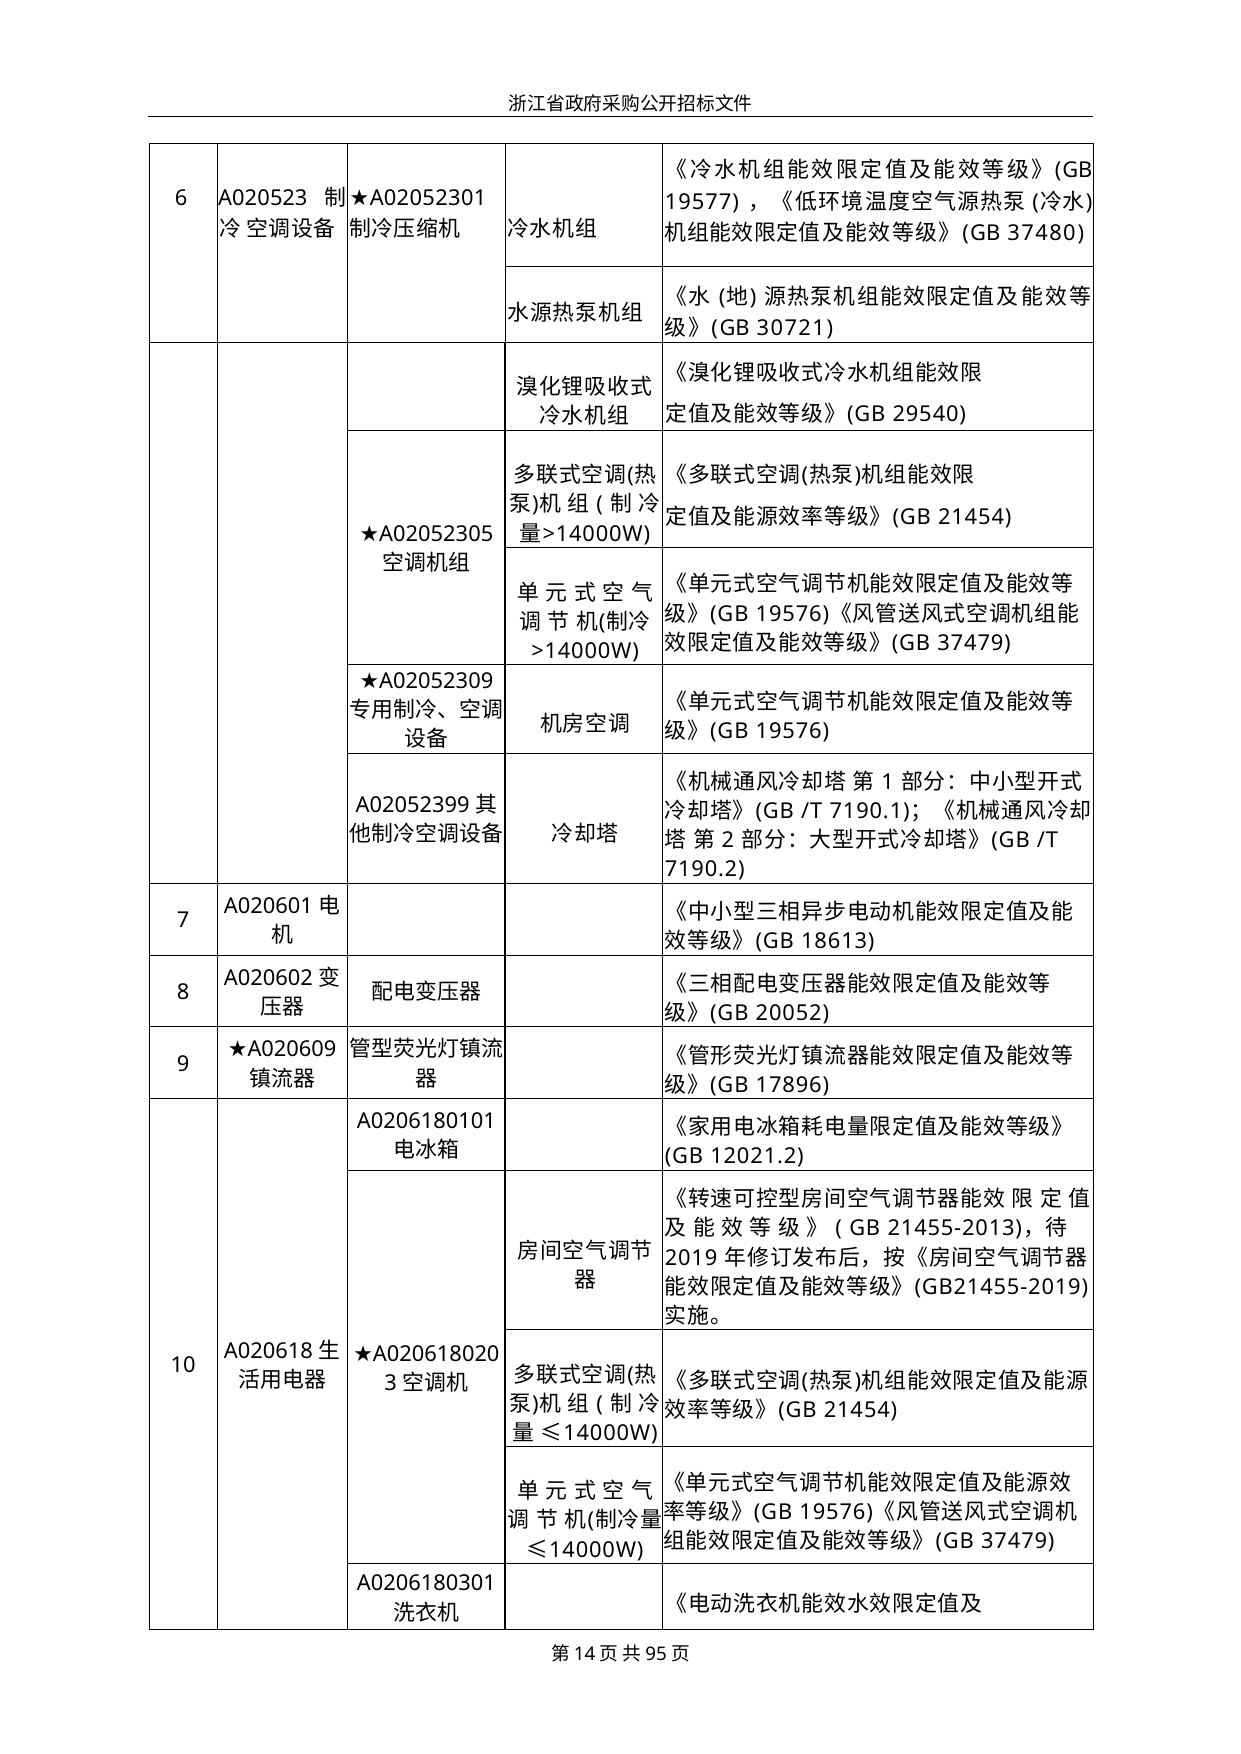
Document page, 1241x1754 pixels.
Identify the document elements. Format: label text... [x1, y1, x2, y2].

table_cell [506, 1564, 662, 1629]
table_cell 《溴化锂吸收式冷水机组能效限 定值及能效等级》(GB 29540) [663, 343, 1093, 430]
table_cell A020618 生活用电器 [218, 1099, 347, 1629]
table_cell 《中小型三相异步电动机能效限定值及能效等级》(GB 18613) [663, 884, 1093, 954]
table_cell 单 元 式 空 气 调 节 机(制冷>14000W) [506, 548, 662, 664]
table_cell 冷却塔 [506, 754, 662, 883]
table_cell A02052399 其他制冷空调设备 [348, 754, 504, 883]
table_cell 《三相配电变压器能效限定值及能效等级》(GB 20052) [663, 956, 1093, 1026]
table_cell A020601 电机 [218, 884, 347, 954]
table_cell 8 [150, 956, 217, 1026]
table_cell A0206180101 电冰箱 [348, 1099, 504, 1170]
table_cell 房间空气调节器 [506, 1171, 662, 1329]
table_cell 《冷水机组能效限定值及能效等级》(GB 19577) ，《低环境温度空气源热泵 (冷水) 机组能效限定值及能效等级》(GB 37480) [663, 144, 1093, 266]
table_cell [348, 343, 504, 430]
table_cell A0206180301 洗衣机 [348, 1564, 504, 1629]
table_cell 7 [150, 884, 217, 954]
table_cell 水源热泵机组 [506, 267, 662, 342]
table_cell 10 [150, 1099, 217, 1629]
table_cell ★A02052305 空调机组 [348, 431, 504, 664]
table_cell 单 元 式 空 气 调 节 机(制冷量≤14000W) [506, 1447, 662, 1563]
table_cell [150, 343, 217, 883]
table_cell 《单元式空气调节机能效限定值及能效等级》(GB 19576) [663, 665, 1093, 753]
table_cell 《水 (地) 源热泵机组能效限定值及能效等级》(GB 30721) [663, 267, 1093, 342]
table_cell [506, 884, 662, 954]
table_cell ★A0206180203 空调机 [348, 1171, 504, 1563]
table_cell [663, 1564, 1093, 1629]
table_cell 9 [150, 1027, 217, 1098]
table_cell 《机械通风冷却塔 第 1 部分：中小型开式冷却塔》(GB /T 7190.1)；《机械通风冷却塔 第 2 部分：大型开式冷却塔》(GB /T 7190.2) [663, 754, 1093, 883]
table_cell 机房空调 [506, 665, 662, 753]
table_cell 溴化锂吸收式冷水机组 [506, 343, 662, 430]
table_cell A020602 变压器 [218, 956, 347, 1026]
table_cell 《单元式空气调节机能效限定值及能源效率等级》(GB 19576)《风管送风式空调机组能效限定值及能效等级》(GB 37479) [663, 1447, 1093, 1563]
table_cell 《转速可控型房间空气调节器能效 限 定 值 及 能 效 等 级 》 ( GB 21455-2013)，待 2019 年修订发布后，按《房间空气调节器能效限定值及能效等级》(GB21455-2019)实施。 [663, 1171, 1093, 1329]
table_cell 多联式空调(热泵)机 组 ( 制 冷量>14000W) [506, 431, 662, 547]
table_cell [218, 343, 347, 883]
table_cell [506, 956, 662, 1026]
table_cell 6 [150, 144, 217, 342]
table_cell ★A02052301 制冷压缩机 [348, 144, 505, 342]
table_cell 《多联式空调(热泵)机组能效限 定值及能源效率等级》(GB 21454) [663, 431, 1093, 547]
table_cell 冷水机组 [506, 144, 662, 266]
table_cell 《单元式空气调节机能效限定值及能效等级》(GB 19576)《风管送风式空调机组能效限定值及能效等级》(GB 37479) [663, 548, 1093, 664]
table_cell 配电变压器 [348, 956, 504, 1026]
table_cell ★A020609 镇流器 [218, 1027, 347, 1098]
table_cell 管型荧光灯镇流器 [348, 1027, 504, 1098]
table_cell 《家用电冰箱耗电量限定值及能效等级》(GB 12021.2) [663, 1099, 1093, 1170]
table_cell [506, 1027, 662, 1098]
table_cell 《多联式空调(热泵)机组能效限定值及能源效率等级》(GB 21454) [663, 1330, 1093, 1446]
table_cell 多联式空调(热泵)机 组 ( 制 冷 量 ≤14000W) [506, 1330, 662, 1446]
table_cell A020523 制冷 空调设备 [218, 144, 347, 342]
table_cell 《管形荧光灯镇流器能效限定值及能效等级》(GB 17896) [663, 1027, 1093, 1098]
table_cell ★A02052309 专用制冷、空调设备 [348, 665, 504, 753]
table_cell [506, 1099, 662, 1170]
table_cell [348, 884, 504, 954]
